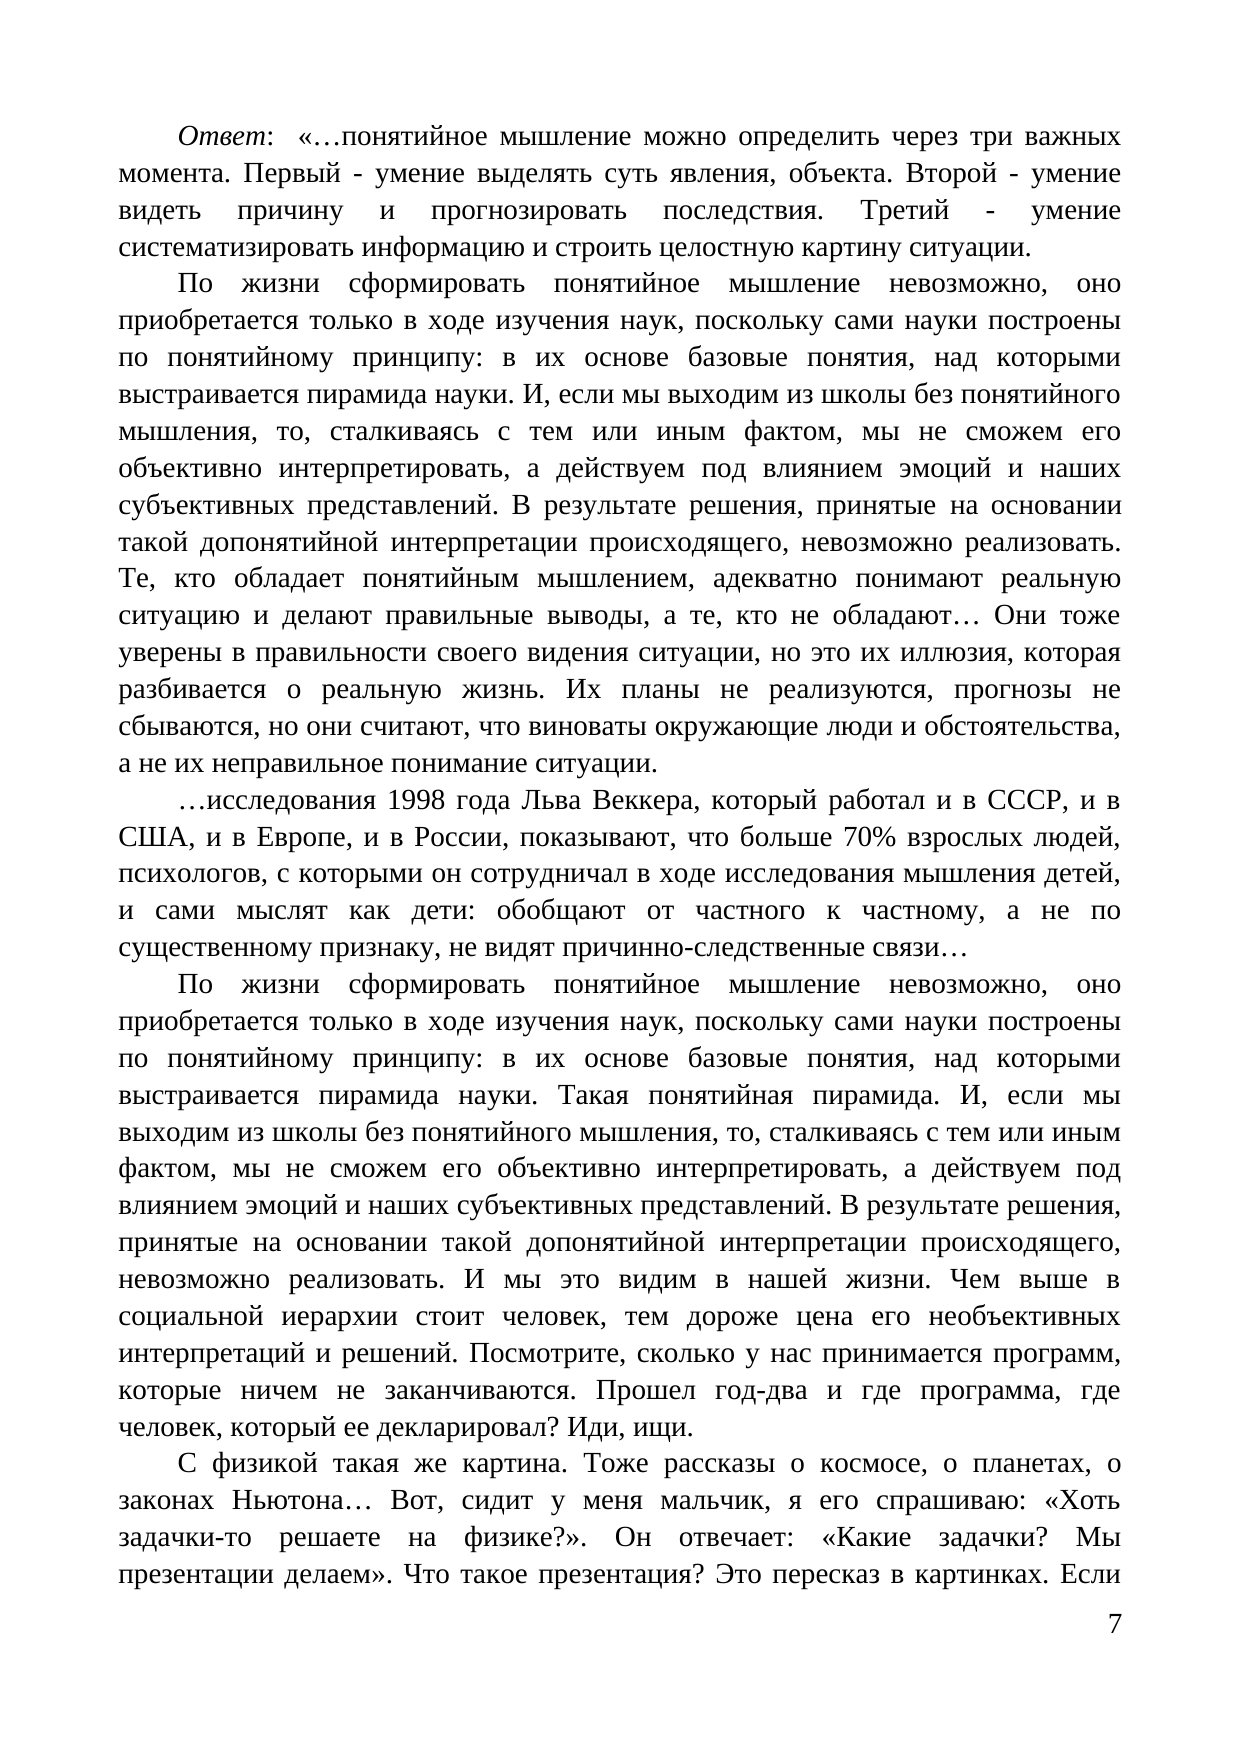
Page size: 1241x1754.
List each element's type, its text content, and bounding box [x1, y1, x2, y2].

text По жизни сформировать понятийное мышление невозможно, оно приобретается только в ходе изучения наук, поскольку сами науки построены по понятийному принципу: в их основе базовые понятия, над которыми выстраивается пирамида науки. И, если мы выходим из школы без понятийного мышления, то, сталкиваясь с тем или иным фактом, мы не сможем его объективно интерпретировать, а действуем под влиянием эмоций и наших субъективных представлений. В результате решения, принятые на основании такой допонятийной интерпретации происходящего, невозможно реализовать. Те, кто обладает понятийным мышлением, адекватно понимают реальную ситуацию и делают правильные выводы, а те, кто не обладают… Они тоже уверены в правильности своего видения ситуации, но это их иллюзия, которая разбивается о реальную жизнь. Их планы не реализуются, прогнозы не сбываются, но они считают, что виноваты окружающие люди и обстоятельства, а не их неправильное понимание ситуации. [118, 266, 1122, 778]
text …исследования 1998 года Льва Веккера, который работал и в СССР, и в США, и в Европе, и в России, показывают, что больше 70% взрослых людей, психологов, с которыми он сотрудничал в ходе исследования мышления детей, и сами мыслят как дети: обобщают от частного к частному, а не по существенному признаку, не видят причинно-следственные связи… [118, 782, 1122, 963]
text По жизни сформировать понятийное мышление невозможно, оно приобретается только в ходе изучения наук, поскольку сами науки построены по понятийному принципу: в их основе базовые понятия, над которыми выстраивается пирамида науки. Такая понятийная пирамида. И, если мы выходим из школы без понятийного мышления, то, сталкиваясь с тем или иным фактом, мы не сможем его объективно интерпретировать, а действуем под влиянием эмоций и наших субъективных представлений. В результате решения, принятые на основании такой допонятийной интерпретации происходящего, невозможно реализовать. И мы это видим в нашей жизни. Чем выше в социальной иерархии стоит человек, тем дороже цена его необъективных интерпретаций и решений. Посмотрите, сколько у нас принимается программ, которые ничем не заканчиваются. Прошел год-два и где программа, где человек, который ее декларировал? Иди, ищи. [118, 966, 1122, 1442]
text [118, 1446, 1122, 1590]
text Ответ: «…понятийное мышление можно определить через три важных момента. Первый - умение выделять суть явления, объекта. Второй - умение видеть причину и прогнозировать последствия. Третий - умение систематизировать информацию и строить целостную картину ситуации. [118, 118, 1122, 262]
